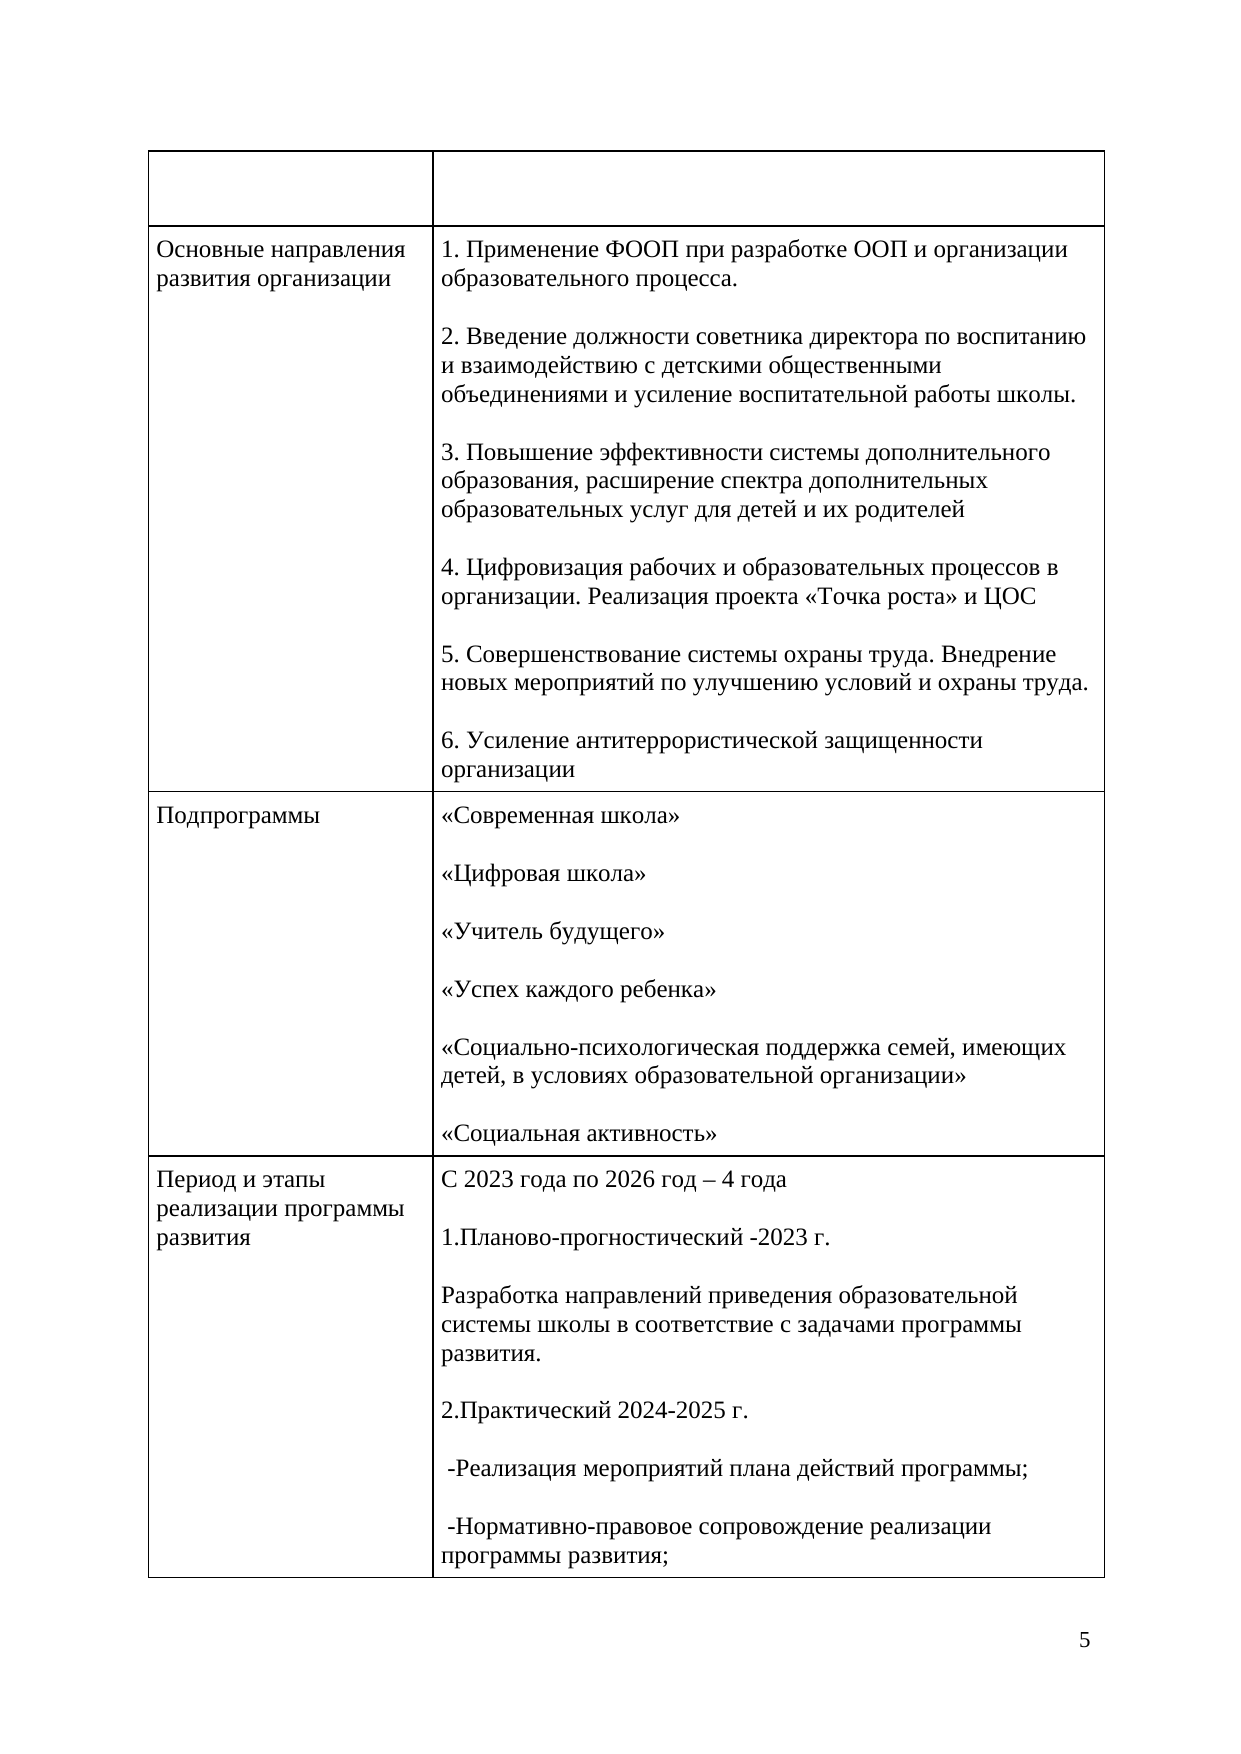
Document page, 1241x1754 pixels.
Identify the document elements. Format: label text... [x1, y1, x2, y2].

table_cell 1. Применение ФООП при разработке ООП и организации образовательного процесса. 2. Введение должности советника директора по воспитанию и взаимодействию с детскими общественными объединениями и усиление воспитательной работы школы. 3. Повышение эффективности системы дополнительного образования, расширение спектра дополнительных образовательных услуг для детей и их родителей 4. Цифровизация рабочих и образовательных процессов в организации. Реализация проекта «Точка роста» и ЦОС 5. Совершенствование системы охраны труда. Внедрение новых мероприятий по улучшению условий и охраны труда. 6. Усиление антитеррористической защищенности организации [434, 227, 1104, 791]
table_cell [149, 152, 432, 225]
table_cell Подпрограммы [149, 792, 432, 1155]
table_cell Основные направления развития организации [149, 227, 432, 791]
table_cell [434, 1157, 1104, 1577]
table_cell «Современная школа» «Цифровая школа» «Учитель будущего» «Успех каждого ребенка» «Социально-психологическая поддержка семей, имеющих детей, в условиях образовательной организации» «Социальная активность» [434, 792, 1104, 1155]
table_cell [434, 152, 1104, 225]
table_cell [149, 1157, 432, 1577]
